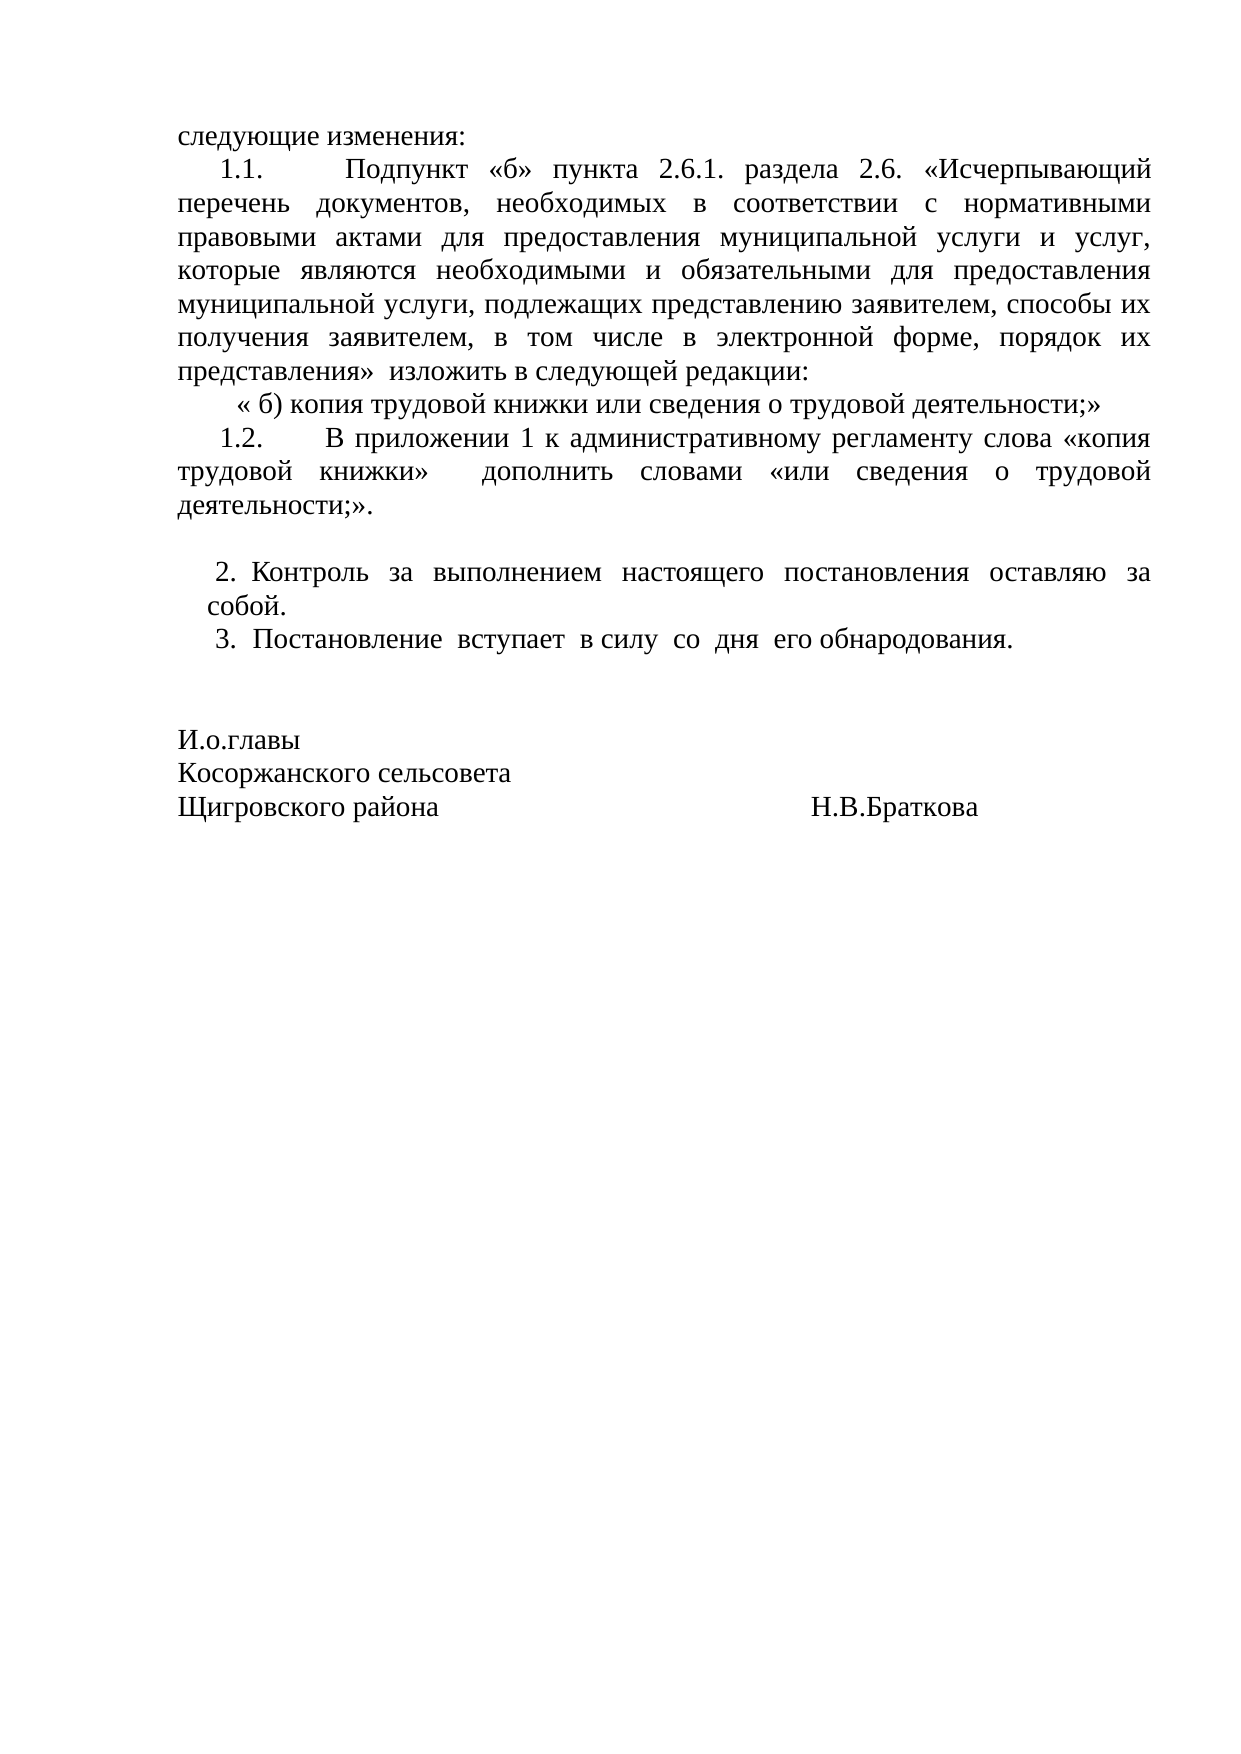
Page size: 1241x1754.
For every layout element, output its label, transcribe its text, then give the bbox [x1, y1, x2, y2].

text Щигровского района Н.В.Браткова [177, 789, 1152, 822]
list В приложении 1 к административному регламенту слова «копия трудовой книжки» дополнить словами «или сведения о трудовой деятельности;». [177, 420, 1152, 521]
text И.о.главы [177, 722, 1152, 755]
list Контроль за выполнением настоящего постановления оставляю за собой. [207, 554, 1152, 621]
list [177, 118, 1152, 152]
list Постановление вступает в силу со дня его обнародования. [215, 621, 1152, 655]
list Подпункт «б» пункта 2.6.1. раздела 2.6. «Исчерпывающий перечень документов, необходимых в соответствии с нормативными правовыми актами для предоставления муниципальной услуги и услуг, которые являются необходимыми и обязательными для предоставления муниципальной услуги, подлежащих представлению заявителем, способы их получения заявителем, в том числе в электронной форме, порядок их представления» изложить в следующей редакции: [177, 152, 1152, 386]
text « б) копия трудовой книжки или сведения о трудовой деятельности;» [177, 386, 1152, 420]
text Косоржанского сельсовета [177, 755, 1152, 789]
